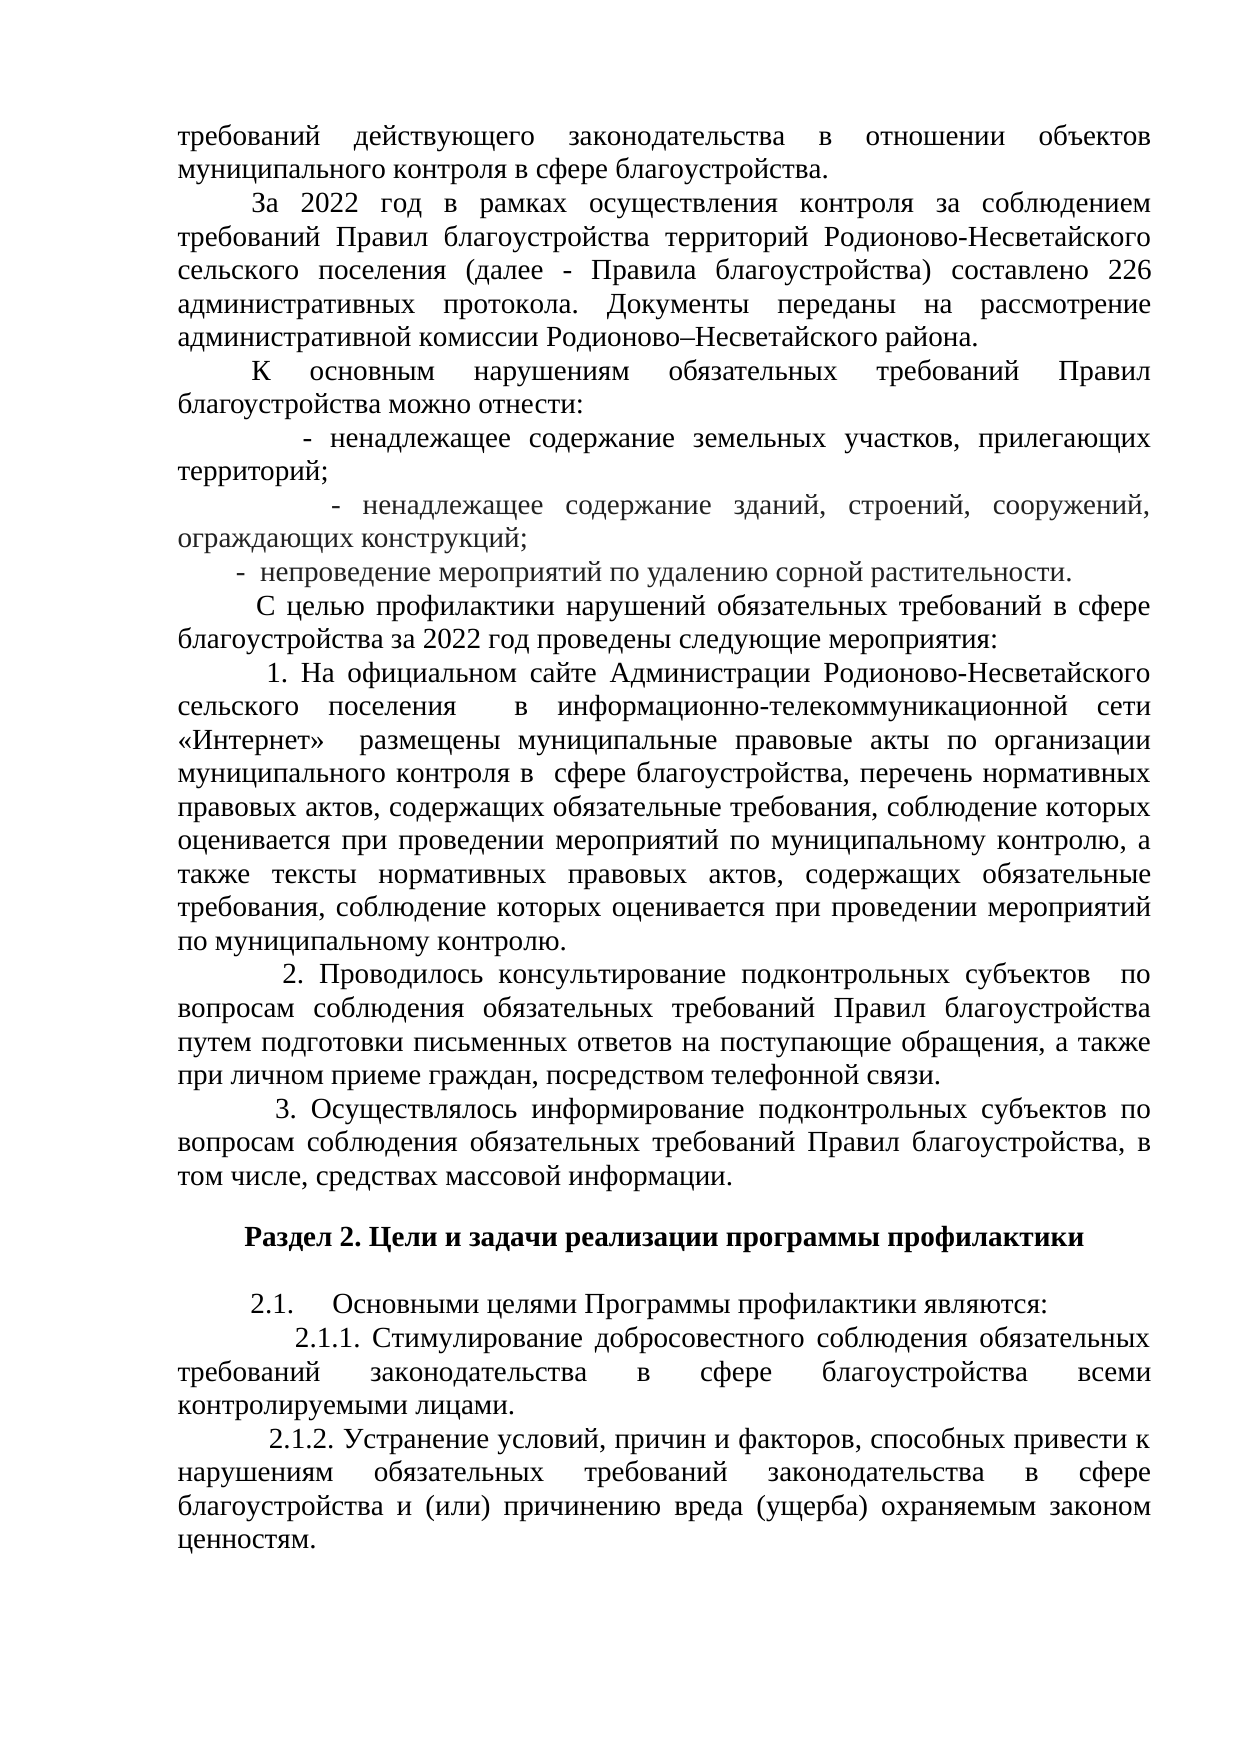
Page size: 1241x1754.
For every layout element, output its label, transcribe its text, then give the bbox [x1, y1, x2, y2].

text С целью профилактики нарушений обязательных требований в сфере благоустройства за 2022 год проведены следующие мероприятия: [177, 588, 1152, 655]
text Раздел 2. Цели и задачи реализации программы профилактики [177, 1219, 1152, 1253]
text 1. На официальном сайте Администрации Родионово-Несветайского сельского поселения в информационно-телекоммуникационной сети «Интернет» размещены муниципальные правовые акты по организации муниципального контроля в сфере благоустройства, перечень нормативных правовых актов, содержащих обязательные требования, соблюдение которых оценивается при проведении мероприятий по муниципальному контролю, а также тексты нормативных правовых актов, содержащих обязательные требования, соблюдение которых оценивается при проведении мероприятий по муниципальному контролю. [177, 655, 1152, 957]
text 2. Проводилось консультирование подконтрольных субъектов по вопросам соблюдения обязательных требований Правил благоустройства путем подготовки письменных ответов на поступающие обращения, а также при личном приеме граждан, посредством телефонной связи. [177, 957, 1152, 1091]
text - ненадлежащее содержание зданий, строений, сооружений, ограждающих конструкций; [177, 487, 1152, 554]
text 3. Осуществлялось информирование подконтрольных субъектов по вопросам соблюдения обязательных требований Правил благоустройства, в том числе, средствах массовой информации. [177, 1091, 1152, 1191]
text 2.1.1. Стимулирование добросовестного соблюдения обязательных требований законодательства в сфере благоустройства всеми контролируемыми лицами. [177, 1320, 1152, 1421]
text 2.1.2. Устранение условий, причин и факторов, способных привести к нарушениям обязательных требований законодательства в сфере благоустройства и (или) причинению вреда (ущерба) охраняемым законом ценностям. [177, 1421, 1152, 1555]
text - непроведение мероприятий по удалению сорной растительности. [177, 554, 1152, 588]
text К основным нарушениям обязательных требований Правил благоустройства можно отнести: [177, 353, 1152, 420]
text За 2022 год в рамках осуществления контроля за соблюдением требований Правил благоустройства территорий Родионово-Несветайского сельского поселения (далее - Правила благоустройства) составлено 226 административных протокола. Документы переданы на рассмотрение административной комиссии Родионово–Несветайского района. [177, 185, 1152, 353]
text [177, 118, 1152, 185]
text 2.1. Основными целями Программы профилактики являются: [177, 1287, 1152, 1320]
text - ненадлежащее содержание земельных участков, прилегающих территорий; [177, 420, 1152, 487]
